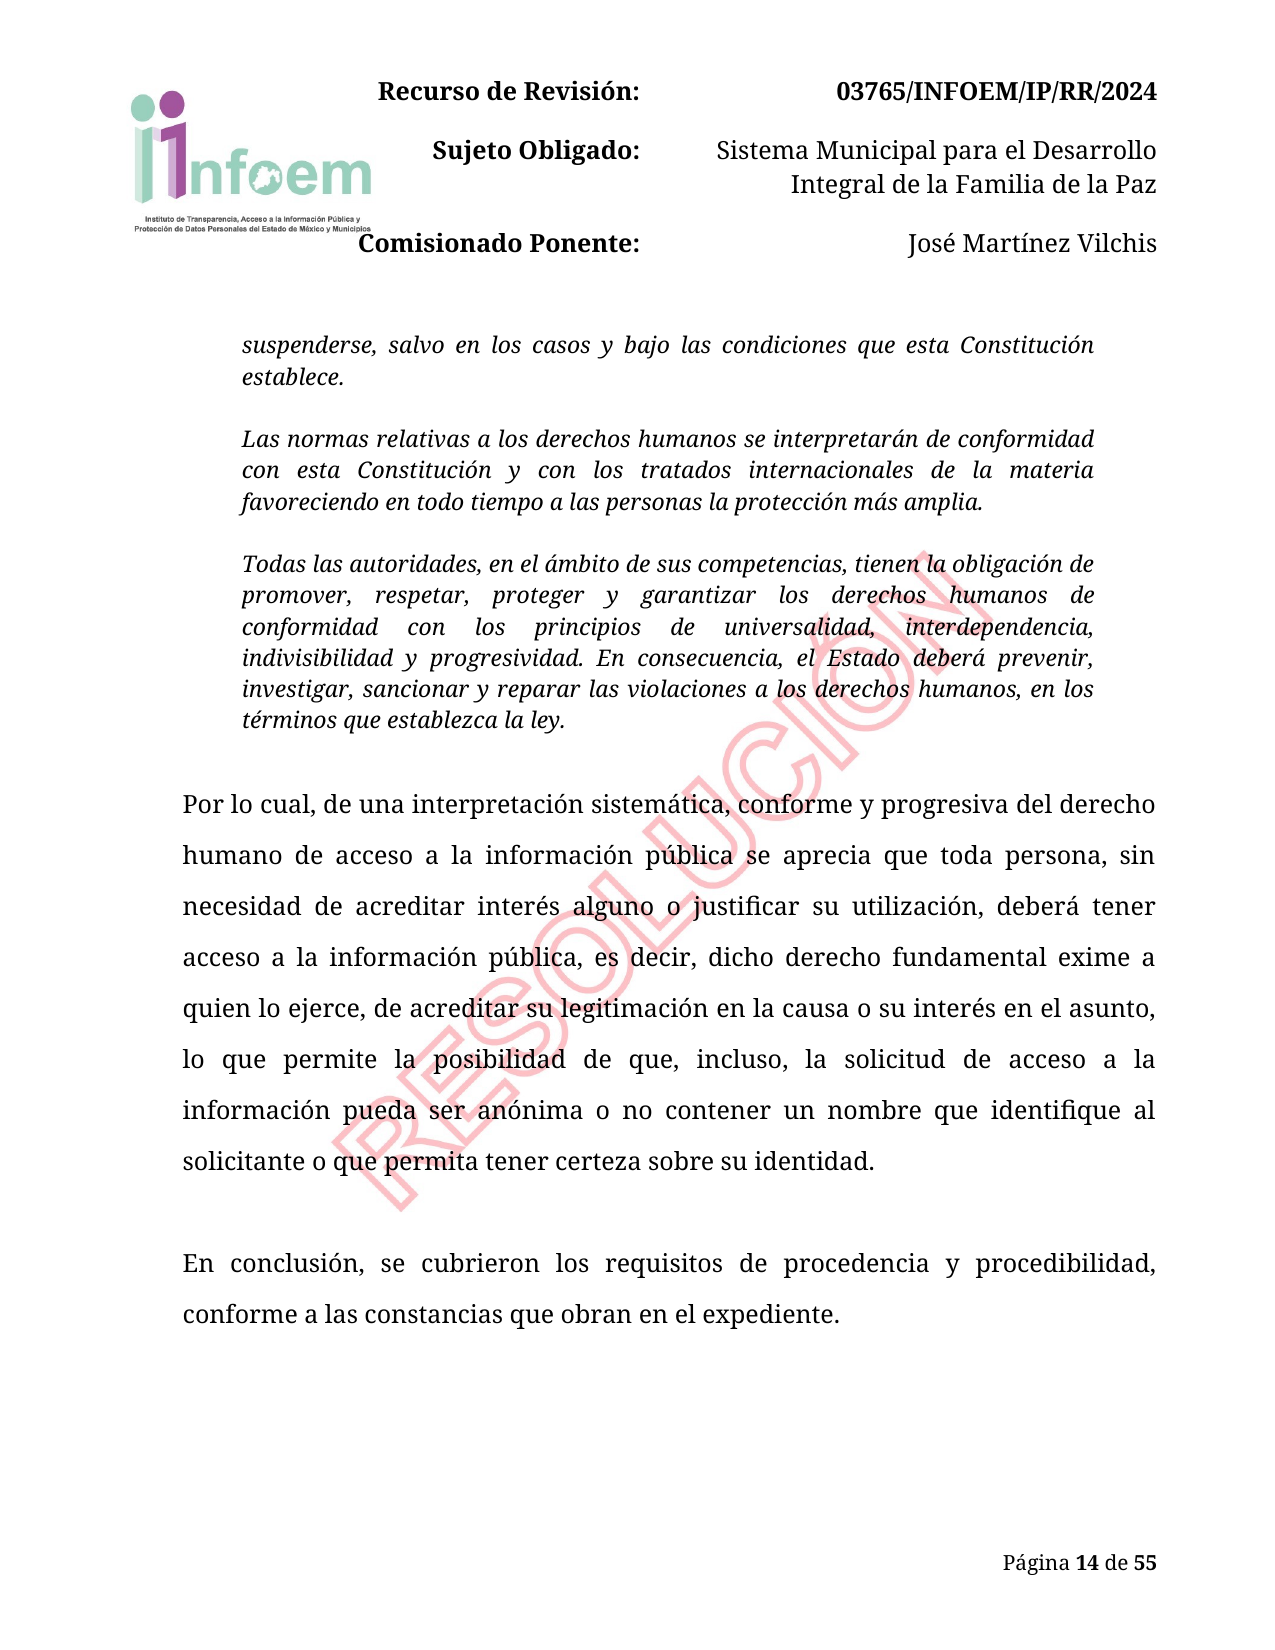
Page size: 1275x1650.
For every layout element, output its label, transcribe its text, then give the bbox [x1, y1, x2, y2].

text Todas las autoridades, en el ámbito de sus competencias, tienen la obligación de promover, respetar, proteger y garantizar los derechos humanos de conformidad con los principios de universalidad, interdependencia, indivisibilidad y progresividad. En consecuencia, el Estado deberá prevenir, investigar, sancionar y reparar las violaciones a los derechos humanos, en los términos que establezca la ley. [242, 548, 1098, 735]
picture [11, 30, 1275, 1650]
text Por lo cual, de una interpretación sistemática, conforme y progresiva del derecho humano de acceso a la información pública se aprecia que toda persona, sin necesidad de acreditar interés alguno o justificar su utilización, deberá tener acceso a la información pública, es decir, dicho derecho fundamental exime a quien lo ejerce, de acreditar su legitimación en la causa o su interés en el asunto, lo que permite la posibilidad de que, incluso, la solicitud de acceso a la información pueda ser anónima o no contener un nombre que identifique al solicitante o que permita tener certeza sobre su identidad. [182, 786, 1157, 1178]
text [242, 329, 1098, 392]
text Las normas relativas a los derechos humanos se interpretarán de conformidad con esta Constitución y con los tratados internacionales de la materia favoreciendo en todo tiempo a las personas la protección más amplia. [242, 423, 1098, 517]
text En conclusión, se cubrieron los requisitos de procedencia y procedibilidad, conforme a las constancias que obran en el expediente. [182, 1246, 1157, 1331]
